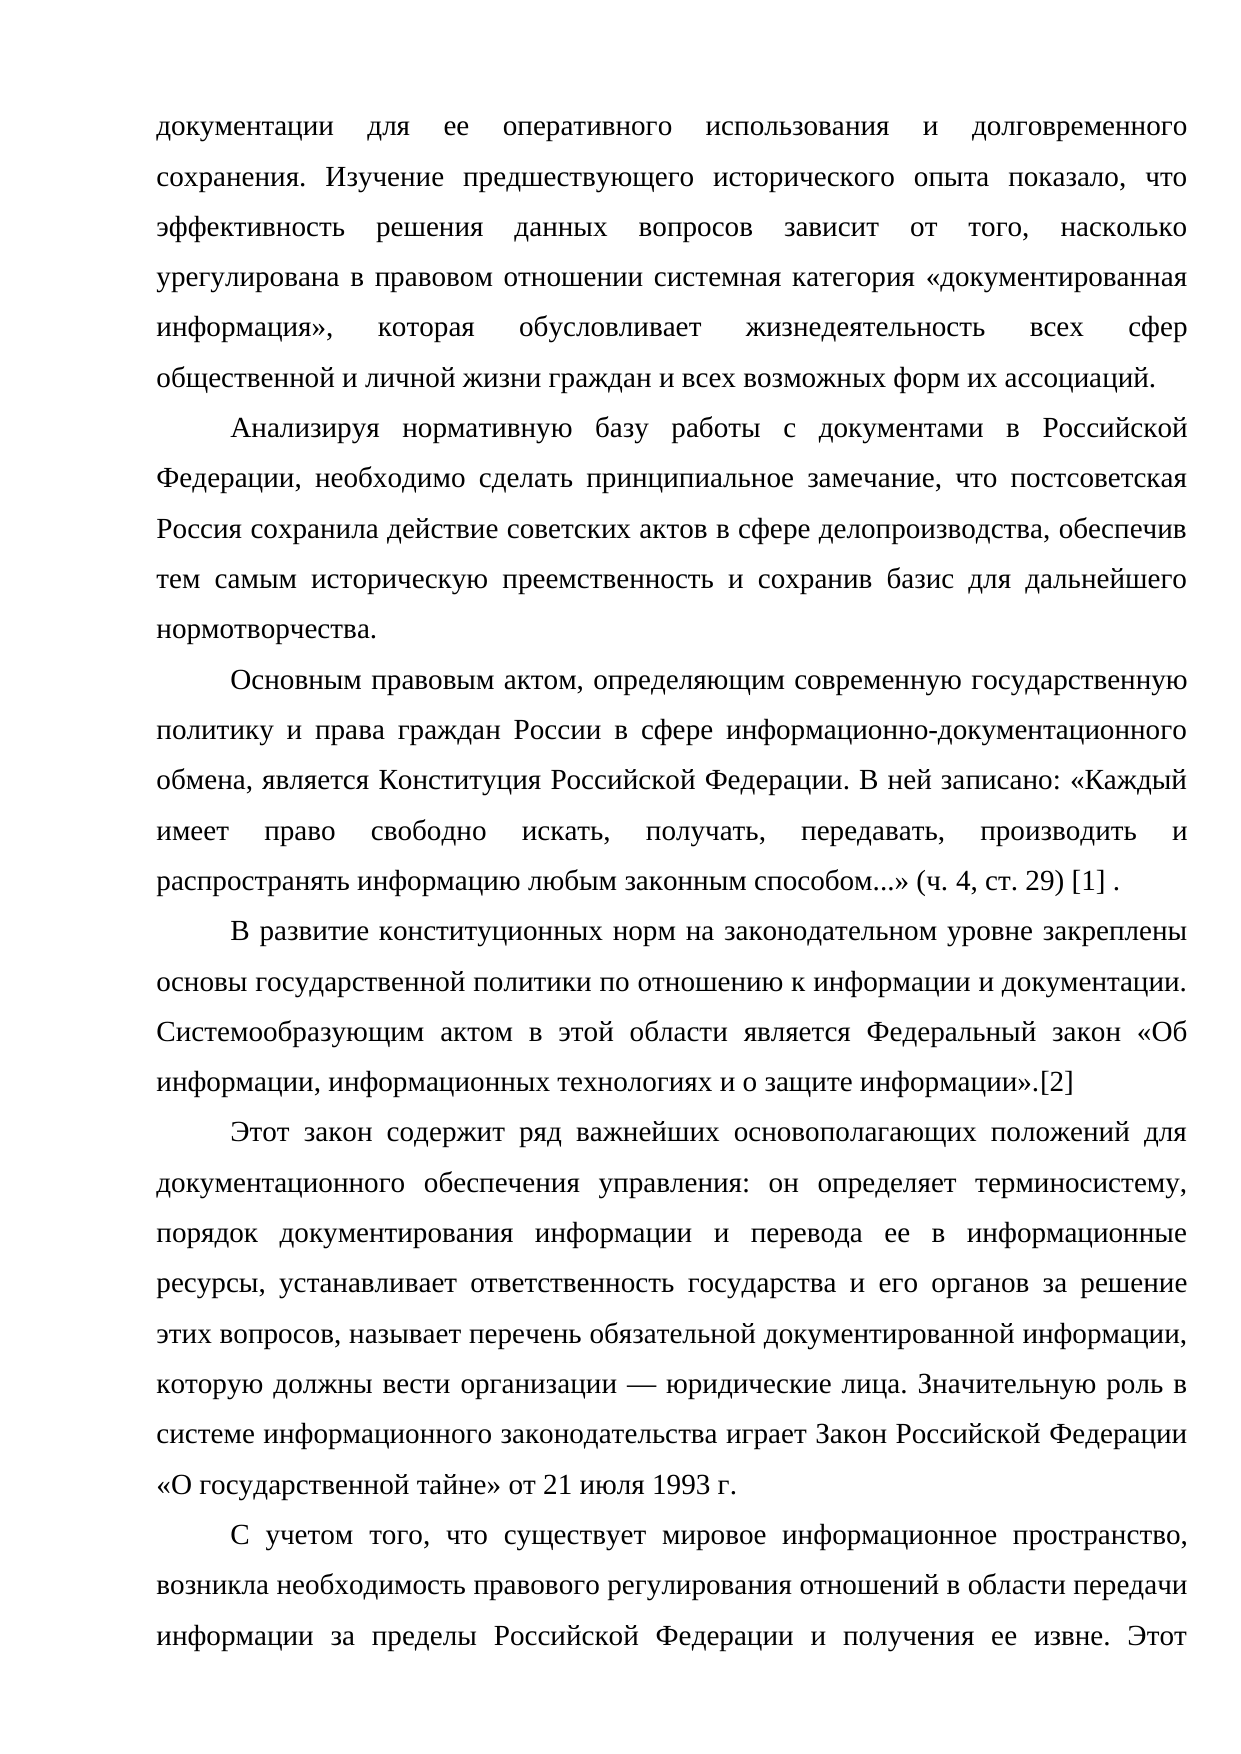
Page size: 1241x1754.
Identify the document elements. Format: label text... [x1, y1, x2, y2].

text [156, 1517, 1188, 1651]
text Этот закон содержит ряд важнейших основополагающих положений для документационного обеспечения управления: он определяет терминосистему, порядок документирования информации и перевода ее в информационные ресурсы, устанавливает ответственность государства и его органов за решение этих вопросов, называет перечень обязательной документированной информации, которую должны вести организации — юридические лица. Значительную роль в системе информационного законодательства играет Закон Российской Федерации «О государственной тайне» от 21 июля 1993 г. [156, 1114, 1188, 1500]
text Анализируя нормативную базу работы с документами в Российской Федерации, необходимо сделать принципиальное замечание, что постсоветская Россия сохранила действие советских актов в сфере делопроизводства, обеспечив тем самым историческую преемственность и сохранив базис для дальнейшего нормотворчества. [156, 410, 1188, 645]
text Основным правовым актом, определяющим современную государственную политику и права граждан России в сфере информационно-документационного обмена, является Конституция Российской Федерации. В ней записано: «Каждый имеет право свободно искать, получать, передавать, производить и распространять информацию любым законным способом...» (ч. 4, ст. 29) [1] . [156, 662, 1188, 897]
text В развитие конституционных норм на законодательном уровне закреплены основы государственной политики по отношению к информации и документации. Системообразующим актом в этой области является Федеральный закон «Об информации, информационных технологиях и о защите информации».[2] [156, 913, 1188, 1098]
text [156, 108, 1188, 393]
